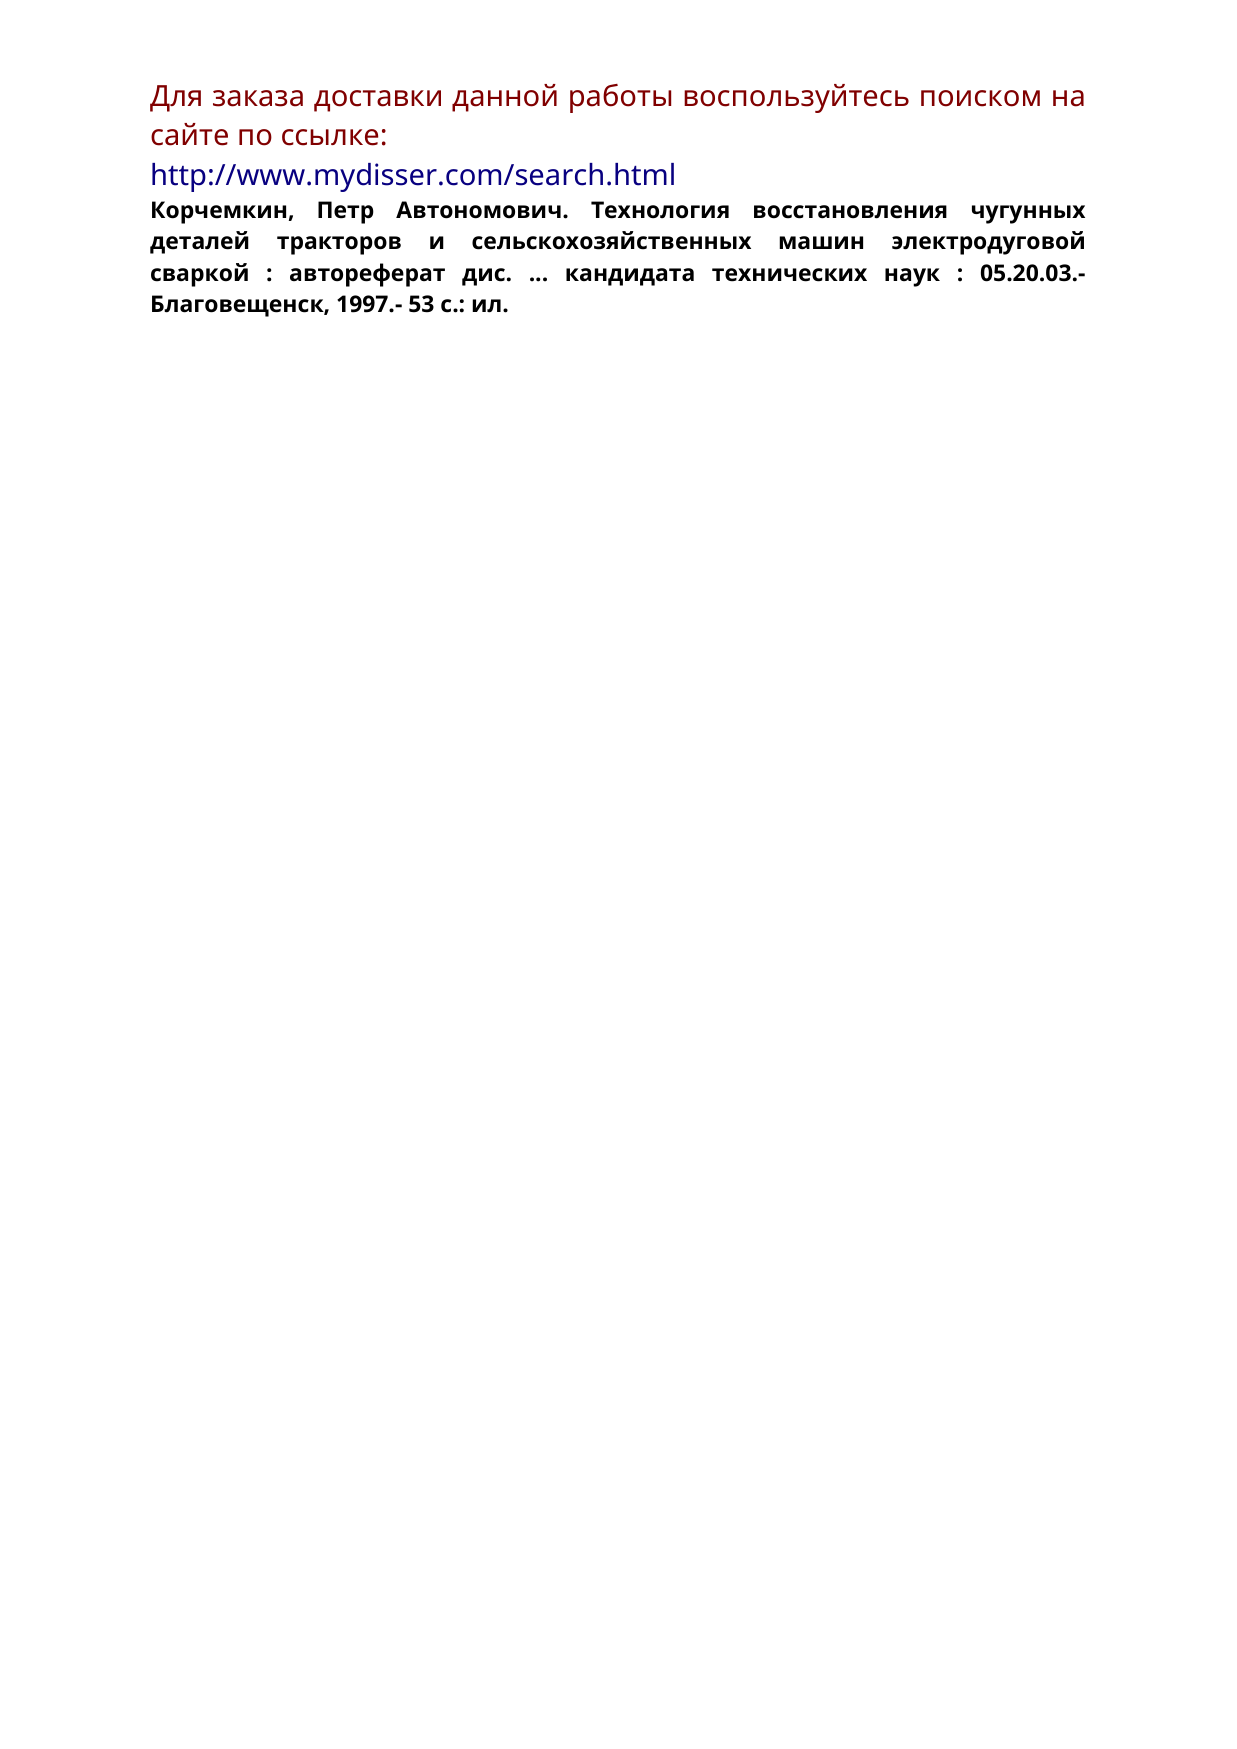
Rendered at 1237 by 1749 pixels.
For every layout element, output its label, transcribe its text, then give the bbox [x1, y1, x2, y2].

text Корчемкин, Петр Автономович. Технология восстановления чугунных деталей тракторов и сельскохозяйственных машин электродуговой сваркой : автореферат дис. ... кандидата технических наук : 05.20.03.- Благовещенск, 1997.- 53 с.: ил. [150, 194, 1086, 319]
